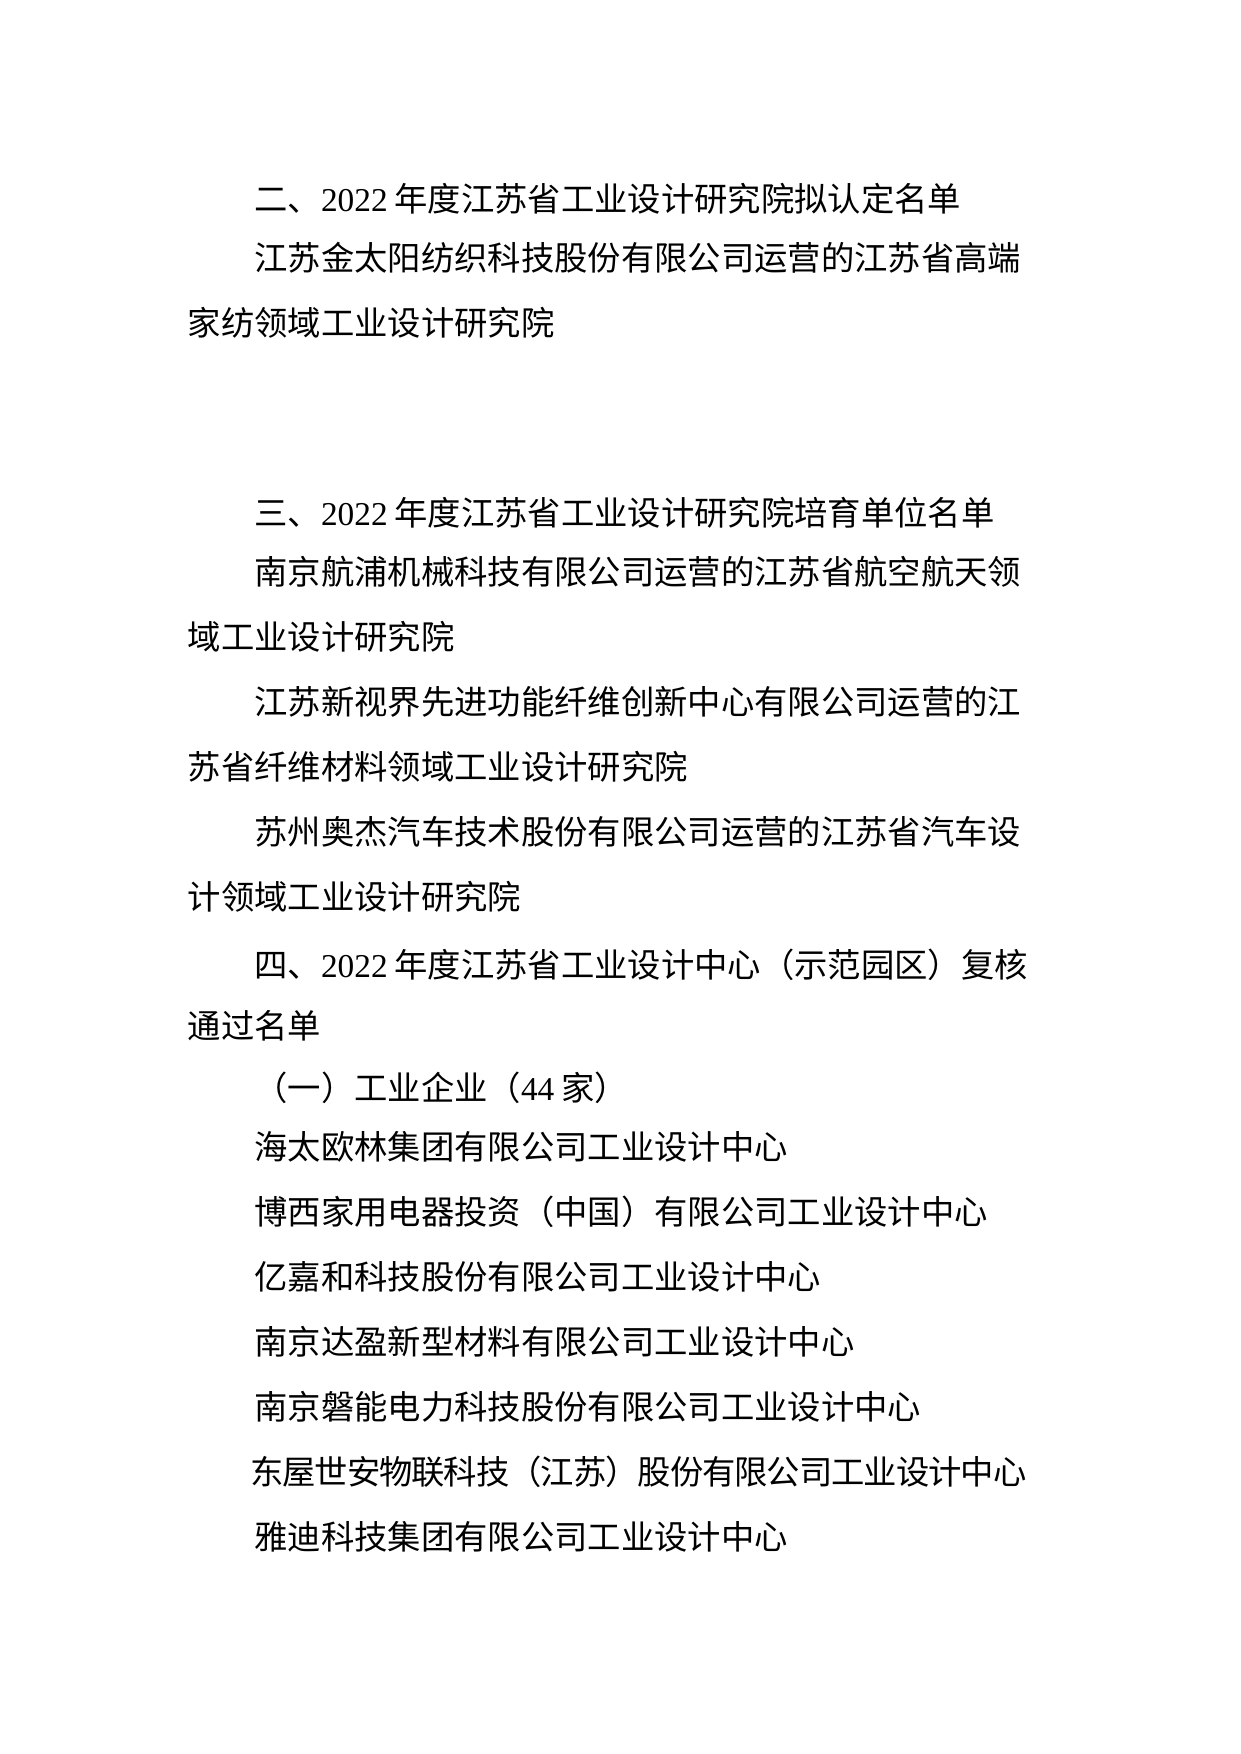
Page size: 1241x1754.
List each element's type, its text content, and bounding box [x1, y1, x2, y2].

text 亿嘉和科技股份有限公司工业设计中心 [187, 1242, 1053, 1307]
text 江苏金太阳纺织科技股份有限公司运营的江苏省高端家纺领域工业设计研究院 [187, 223, 1053, 353]
text 东屋世安物联科技（江苏）股份有限公司工业设计中心 [187, 1437, 1053, 1502]
text 三、2022年度江苏省工业设计研究院培育单位名单 [187, 476, 1053, 538]
text （一）工业企业（44家） [187, 1051, 1053, 1112]
text 二、2022年度江苏省工业设计研究院拟认定名单 [187, 162, 1053, 223]
text 江苏新视界先进功能纤维创新中心有限公司运营的江苏省纤维材料领域工业设计研究院 [187, 668, 1053, 798]
text 四、2022年度江苏省工业设计中心（示范园区）复核通过名单 [187, 928, 1053, 1051]
text 海太欧林集团有限公司工业设计中心 [187, 1112, 1053, 1177]
text 雅迪科技集团有限公司工业设计中心 [187, 1502, 1053, 1567]
text 南京达盈新型材料有限公司工业设计中心 [187, 1307, 1053, 1372]
text 南京航浦机械科技有限公司运营的江苏省航空航天领域工业设计研究院 [187, 538, 1053, 668]
text 南京磐能电力科技股份有限公司工业设计中心 [187, 1372, 1053, 1437]
text 苏州奥杰汽车技术股份有限公司运营的江苏省汽车设计领域工业设计研究院 [187, 798, 1053, 928]
text 博西家用电器投资（中国）有限公司工业设计中心 [187, 1177, 1053, 1242]
